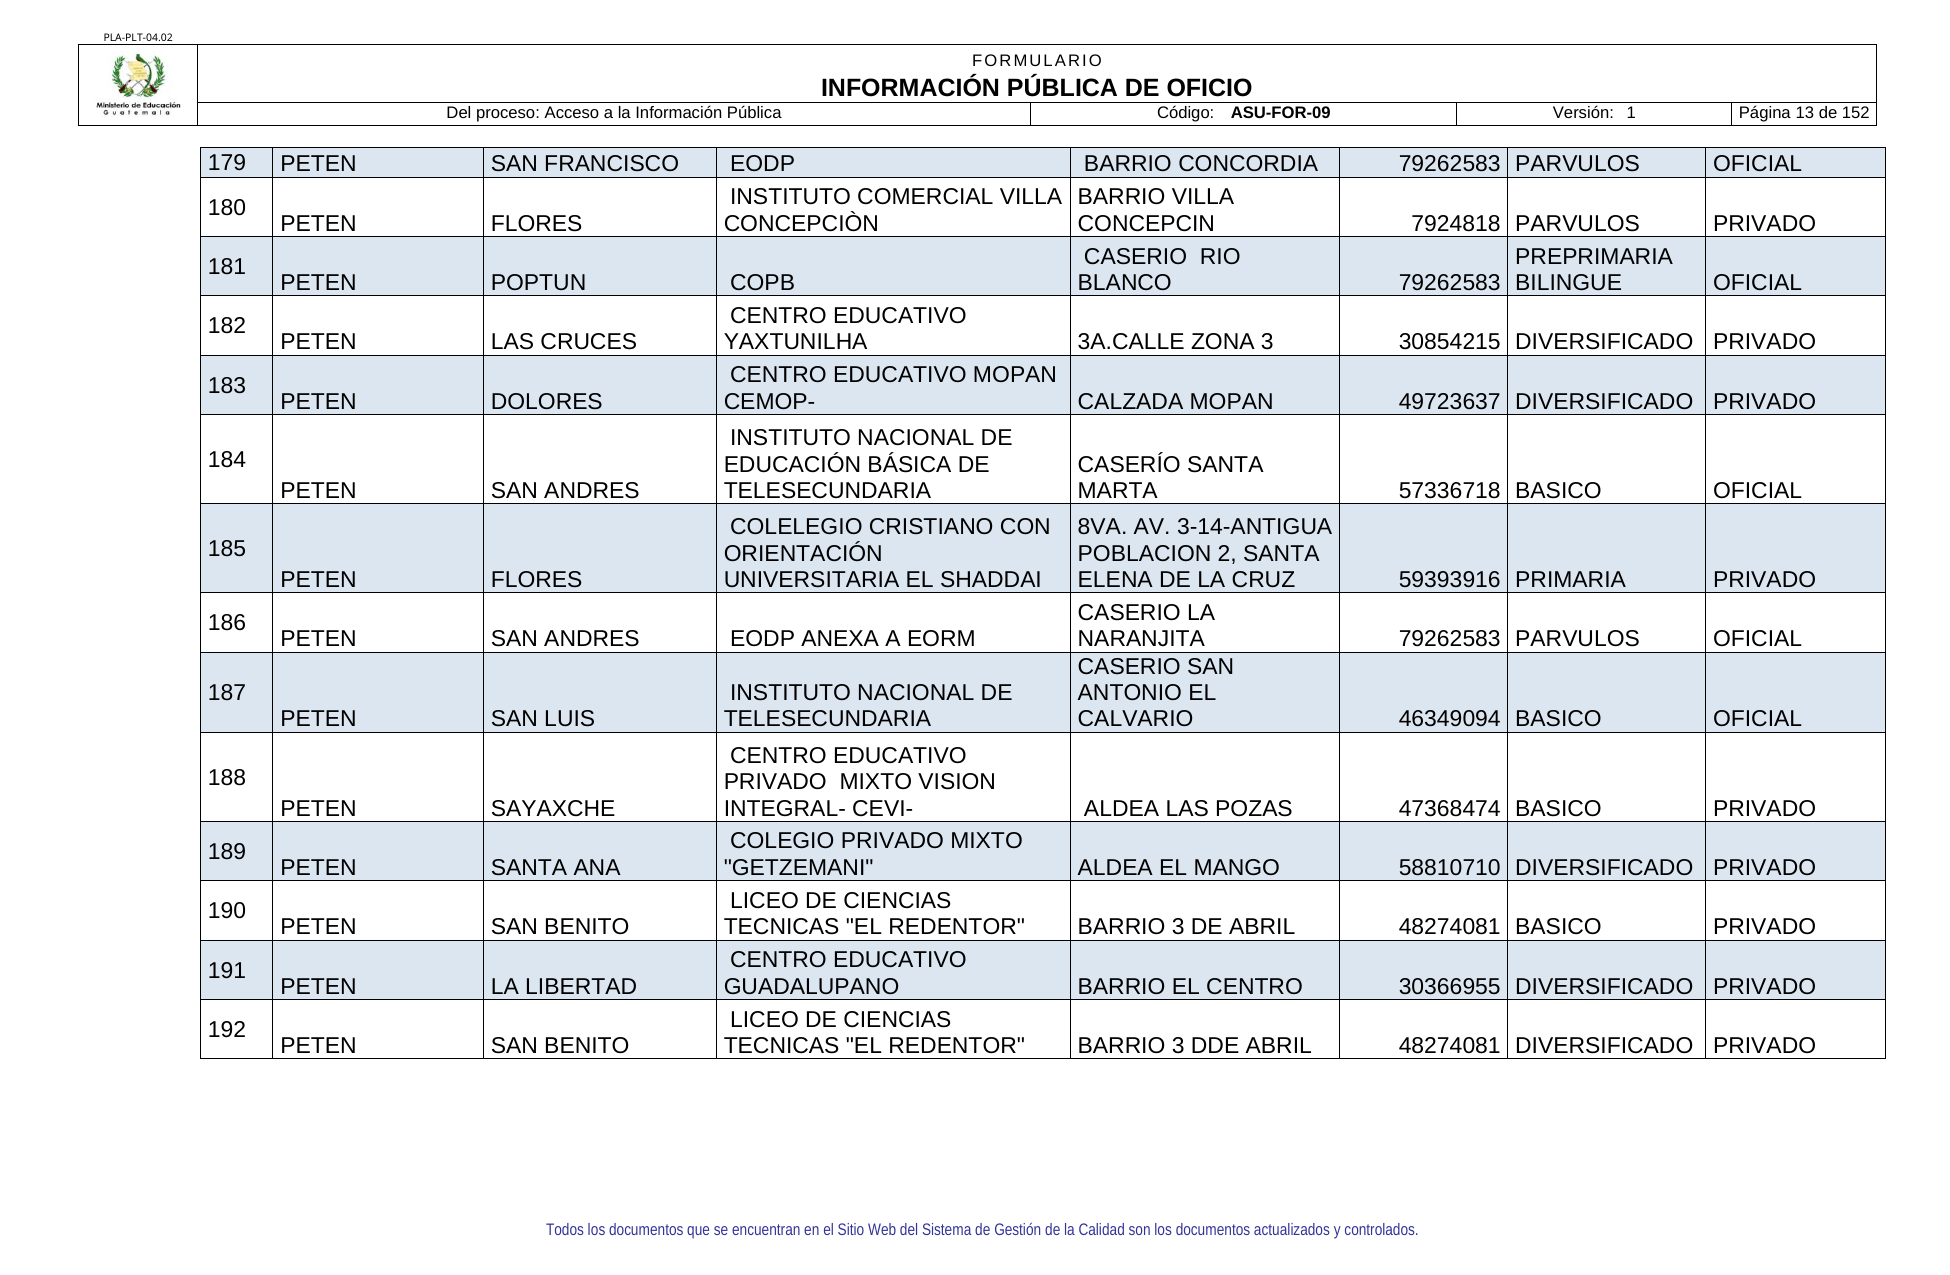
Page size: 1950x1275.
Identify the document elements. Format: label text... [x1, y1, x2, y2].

table_cell PARVULOS [1508, 593, 1705, 652]
table_cell DIVERSIFICADO [1508, 822, 1705, 880]
table_cell SAN FRANCISCO [484, 148, 716, 177]
table_cell 185 [201, 504, 272, 592]
table_cell 182 [201, 296, 272, 355]
table_cell 30366955 [1340, 941, 1507, 999]
table_cell SAN BENITO [484, 1000, 716, 1058]
table_cell CALZADA MOPAN [1071, 356, 1339, 414]
table_cell 181 [201, 237, 272, 295]
table_cell PREPRIMARIA BILINGUE [1508, 237, 1705, 295]
table_cell 48274081 [1340, 881, 1507, 939]
table_cell ALDEA EL MANGO [1071, 822, 1339, 880]
table_cell 49723637 [1340, 356, 1507, 414]
table_cell FLORES [484, 504, 716, 592]
table_cell PRIVADO [1706, 822, 1885, 880]
table_cell PRIVADO [1706, 941, 1885, 999]
table_cell PETEN [273, 415, 483, 503]
table_cell 179 [201, 148, 272, 177]
table_cell INSTITUTO COMERCIAL VILLA CONCEPCIÒN [717, 178, 1070, 236]
table_cell 192 [201, 1000, 272, 1058]
table_cell CENTRO EDUCATIVO YAXTUNILHA [717, 296, 1070, 355]
table_cell ALDEA LAS POZAS [1071, 733, 1339, 821]
table_cell LAS CRUCES [484, 296, 716, 355]
table_cell OFICIAL [1706, 237, 1885, 295]
table_cell PETEN [273, 653, 483, 732]
table_cell PETEN [273, 504, 483, 592]
table_cell OFICIAL [1706, 653, 1885, 732]
table_cell 79262583 [1340, 148, 1507, 177]
table_cell PRIVADO [1706, 1000, 1885, 1058]
table_cell SAN BENITO [484, 881, 716, 939]
table_cell 183 [201, 356, 272, 414]
table_cell PRIVADO [1706, 881, 1885, 939]
table_cell PETEN [273, 148, 483, 177]
table_cell BARRIO 3 DDE ABRIL [1071, 1000, 1339, 1058]
table_cell 190 [201, 881, 272, 939]
table_cell COPB [717, 237, 1070, 295]
table_cell 8VA. AV. 3-14-ANTIGUA POBLACION 2, SANTA ELENA DE LA CRUZ [1071, 504, 1339, 592]
table_cell BASICO [1508, 733, 1705, 821]
table_cell PETEN [273, 237, 483, 295]
table_cell BARRIO VILLA CONCEPCIN [1071, 178, 1339, 236]
table_cell SAN ANDRES [484, 415, 716, 503]
table_cell 48274081 [1340, 1000, 1507, 1058]
table_cell COLEGIO PRIVADO MIXTO "GETZEMANI" [717, 822, 1070, 880]
table_cell EODP ANEXA A EORM [717, 593, 1070, 652]
table_cell BASICO [1508, 415, 1705, 503]
picture [95, 51, 181, 117]
table_cell SAYAXCHE [484, 733, 716, 821]
table_cell CENTRO EDUCATIVO MOPAN CEMOP- [717, 356, 1070, 414]
table_cell 7924818 [1340, 178, 1507, 236]
table_cell CASERÍO SANTA MARTA [1071, 415, 1339, 503]
table_cell 58810710 [1340, 822, 1507, 880]
table_cell PRIVADO [1706, 178, 1885, 236]
table_cell OFICIAL [1706, 148, 1885, 177]
table_cell LA LIBERTAD [484, 941, 716, 999]
table_cell DIVERSIFICADO [1508, 296, 1705, 355]
table_cell CASERIO LA NARANJITA [1071, 593, 1339, 652]
table_cell PRIVADO [1706, 504, 1885, 592]
table_cell INSTITUTO NACIONAL DE EDUCACIÓN BÁSICA DE TELESECUNDARIA [717, 415, 1070, 503]
table_cell FLORES [484, 178, 716, 236]
table_cell BASICO [1508, 653, 1705, 732]
table_cell 30854215 [1340, 296, 1507, 355]
table_cell 186 [201, 593, 272, 652]
table_cell SANTA ANA [484, 822, 716, 880]
table_cell 191 [201, 941, 272, 999]
table_cell LICEO DE CIENCIAS TECNICAS "EL REDENTOR" [717, 1000, 1070, 1058]
table_cell COLELEGIO CRISTIANO CON ORIENTACIÓN UNIVERSITARIA EL SHADDAI [717, 504, 1070, 592]
table_cell PETEN [273, 356, 483, 414]
table_cell 187 [201, 653, 272, 732]
table_cell BASICO [1508, 881, 1705, 939]
table_cell CENTRO EDUCATIVO PRIVADO MIXTO VISION INTEGRAL- CEVI- [717, 733, 1070, 821]
table_cell OFICIAL [1706, 415, 1885, 503]
table_cell INSTITUTO NACIONAL DE TELESECUNDARIA [717, 653, 1070, 732]
table_cell 47368474 [1340, 733, 1507, 821]
table_cell PRIVADO [1706, 296, 1885, 355]
table_cell DIVERSIFICADO [1508, 1000, 1705, 1058]
table_cell POPTUN [484, 237, 716, 295]
table_cell DIVERSIFICADO [1508, 941, 1705, 999]
table_cell 189 [201, 822, 272, 880]
table_cell LICEO DE CIENCIAS TECNICAS "EL REDENTOR" [717, 881, 1070, 939]
table_cell 46349094 [1340, 653, 1507, 732]
table_cell PRIMARIA [1508, 504, 1705, 592]
table_cell CENTRO EDUCATIVO GUADALUPANO [717, 941, 1070, 999]
table_cell EODP [717, 148, 1070, 177]
table_cell 79262583 [1340, 593, 1507, 652]
table_cell BARRIO 3 DE ABRIL [1071, 881, 1339, 939]
table_cell BARRIO EL CENTRO [1071, 941, 1339, 999]
table_cell 180 [201, 178, 272, 236]
table_cell PETEN [273, 881, 483, 939]
table_cell 57336718 [1340, 415, 1507, 503]
table_cell PETEN [273, 593, 483, 652]
table_cell PETEN [273, 1000, 483, 1058]
table_cell 79262583 [1340, 237, 1507, 295]
table_cell CASERIO SAN ANTONIO EL CALVARIO [1071, 653, 1339, 732]
table_cell CASERIO RIO BLANCO [1071, 237, 1339, 295]
table_cell PETEN [273, 822, 483, 880]
table_cell DOLORES [484, 356, 716, 414]
table_cell 188 [201, 733, 272, 821]
table_cell BARRIO CONCORDIA [1071, 148, 1339, 177]
table_cell PETEN [273, 733, 483, 821]
table_cell SAN ANDRES [484, 593, 716, 652]
table_cell DIVERSIFICADO [1508, 356, 1705, 414]
table_cell PRIVADO [1706, 733, 1885, 821]
table_cell PARVULOS [1508, 178, 1705, 236]
table_cell 184 [201, 415, 272, 503]
table_cell PETEN [273, 178, 483, 236]
table_cell PRIVADO [1706, 356, 1885, 414]
table_cell OFICIAL [1706, 593, 1885, 652]
table_cell PETEN [273, 296, 483, 355]
table_cell SAN LUIS [484, 653, 716, 732]
table_cell 59393916 [1340, 504, 1507, 592]
table_cell PARVULOS [1508, 148, 1705, 177]
table_cell 3A.CALLE ZONA 3 [1071, 296, 1339, 355]
table_cell PETEN [273, 941, 483, 999]
